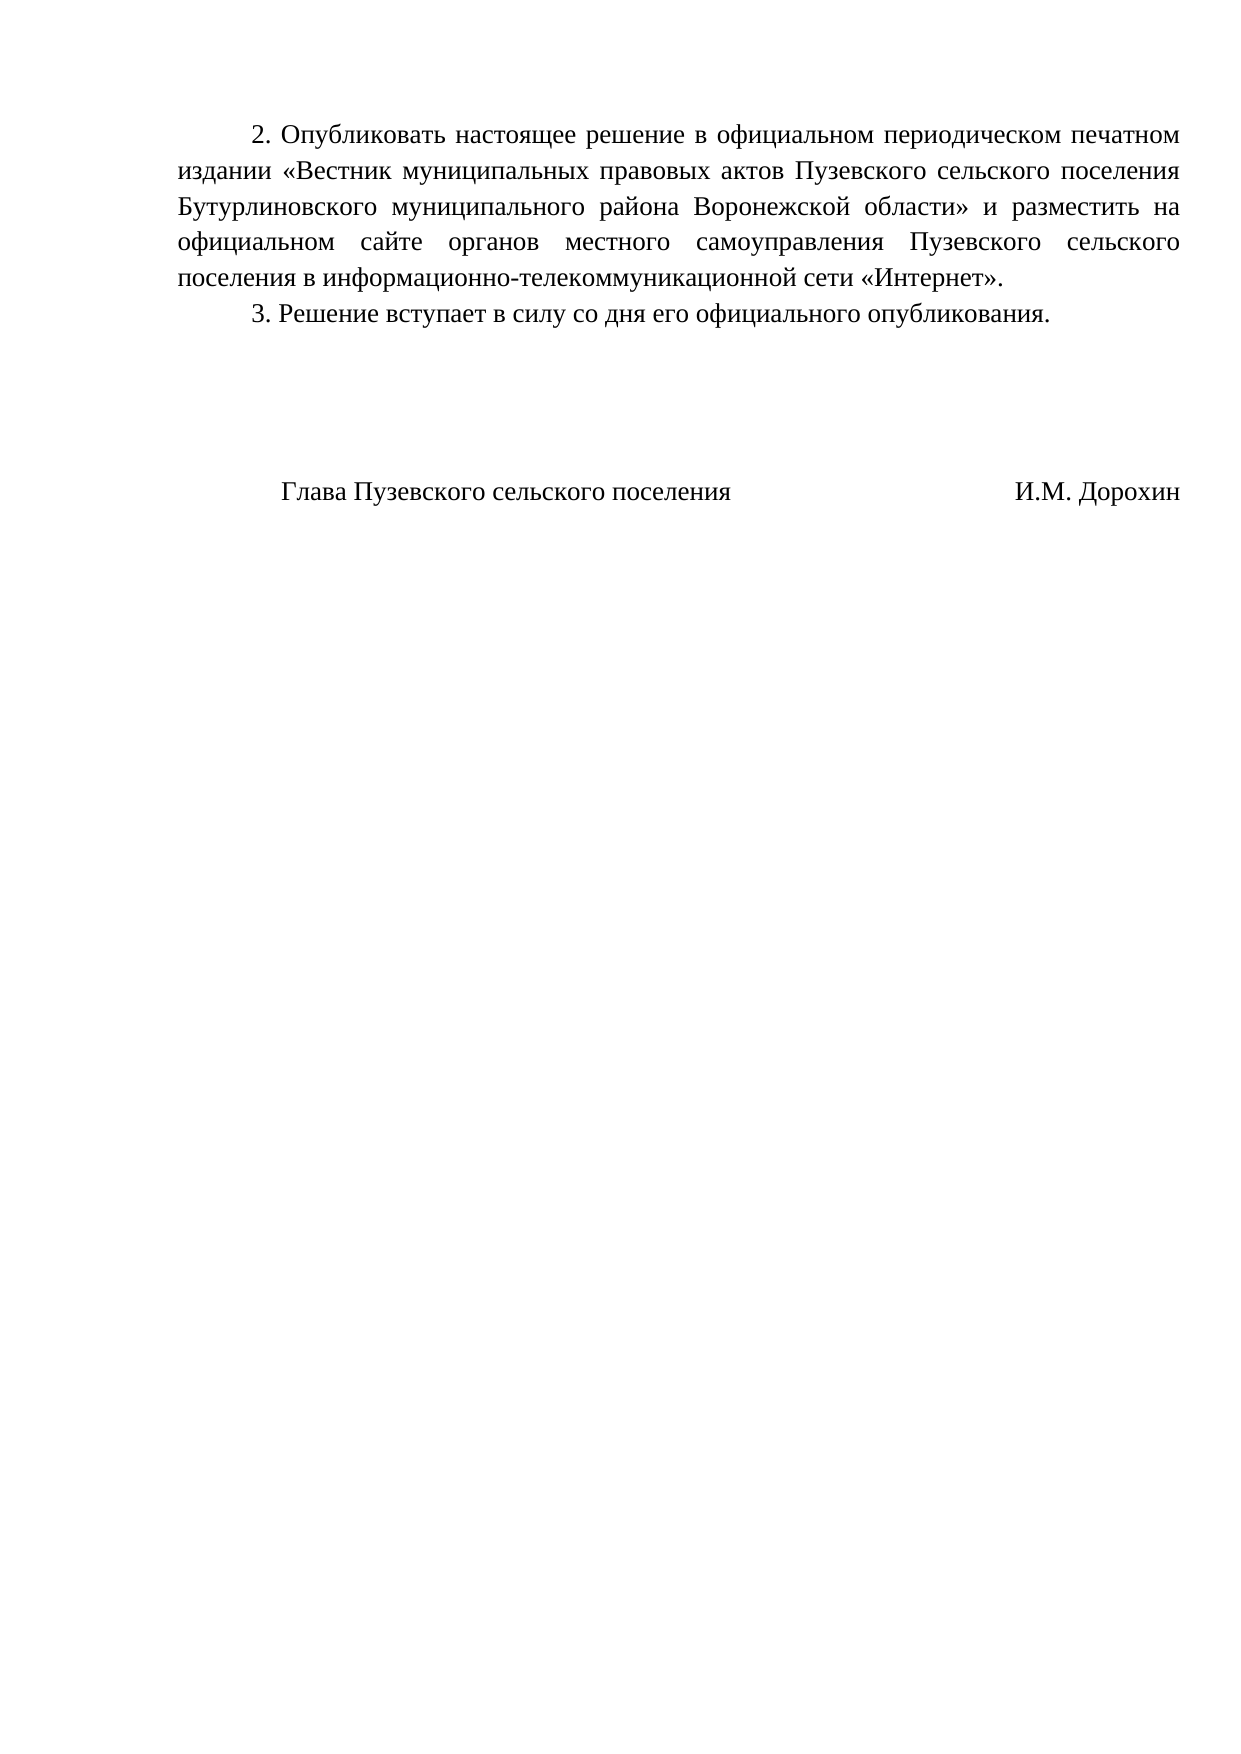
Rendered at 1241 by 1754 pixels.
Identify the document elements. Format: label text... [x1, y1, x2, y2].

text 3. Решение вступает в силу со дня его официального опубликования. [177, 297, 1181, 328]
text 2. Опубликовать настоящее решение в официальном периодическом печатном издании «Вестник муниципальных правовых актов Пузевского сельского поселения Бутурлиновского муниципального района Воронежской области» и разместить на официальном сайте органов местного самоуправления Пузевского сельского поселения в информационно-телекоммуникационной сети «Интернет». [177, 118, 1181, 292]
text Глава Пузевского сельского поселения И.М. ДорохинПриложение к решению [177, 475, 1181, 507]
